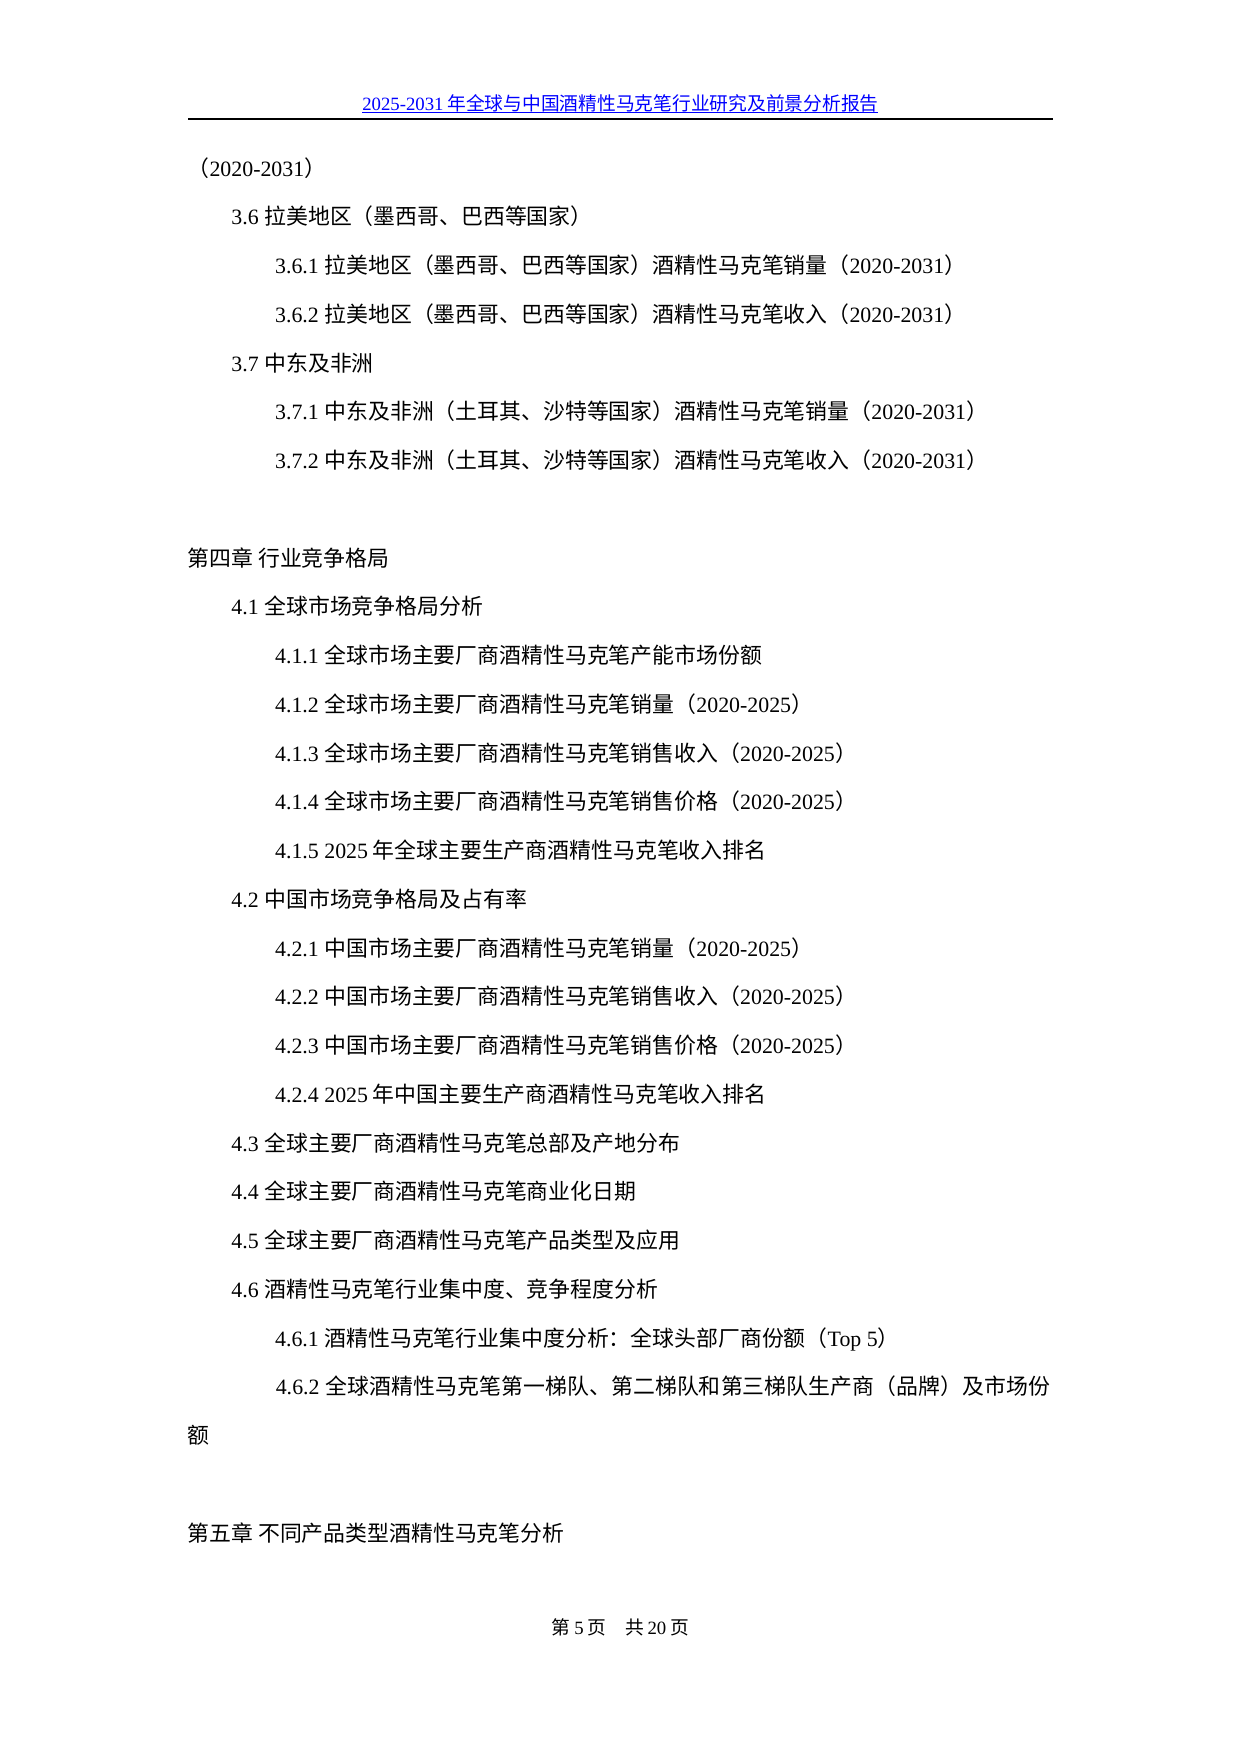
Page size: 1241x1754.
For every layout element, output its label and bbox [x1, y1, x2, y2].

text [187, 150, 1053, 1548]
